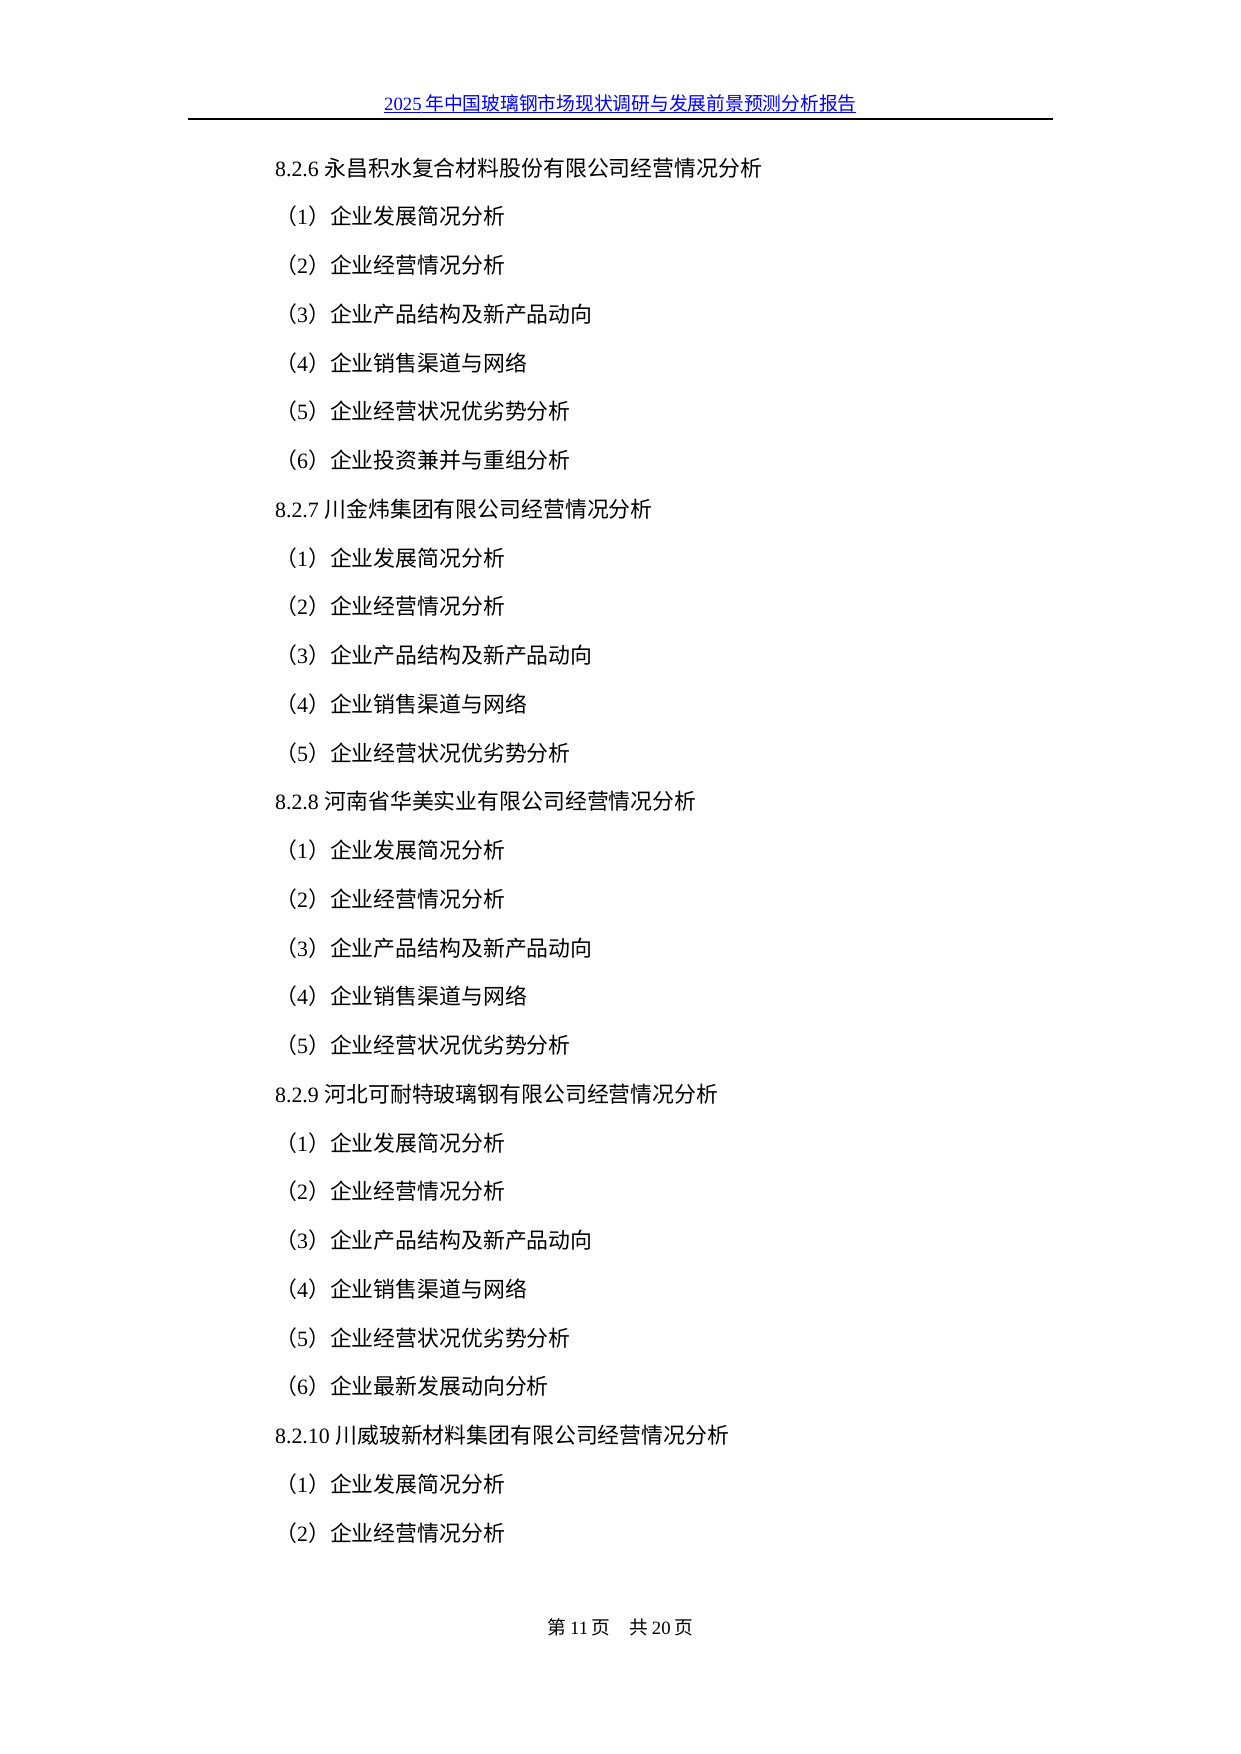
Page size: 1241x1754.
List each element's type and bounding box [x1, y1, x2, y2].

text [187, 150, 1053, 1548]
